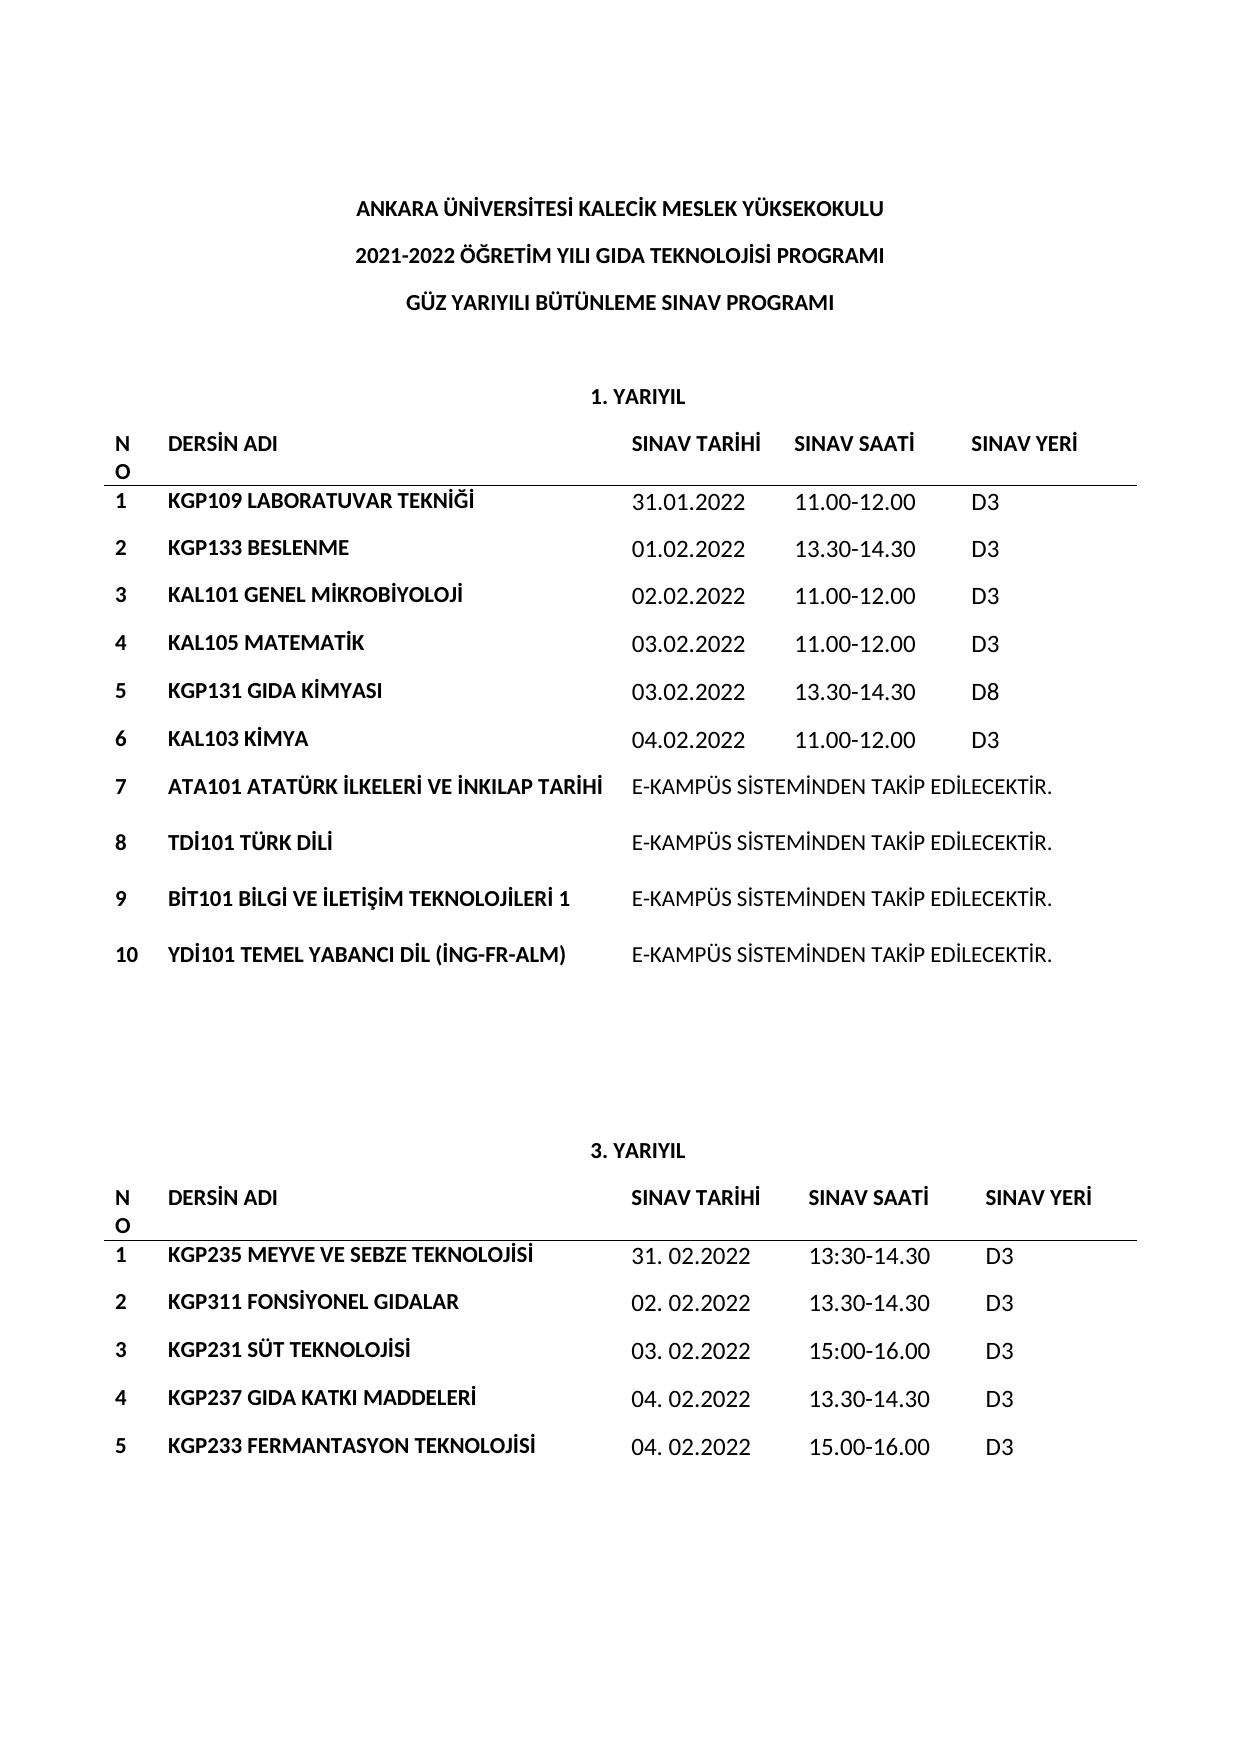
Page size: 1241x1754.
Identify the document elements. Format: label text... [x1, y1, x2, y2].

table_cell 04. 02.2022 [620, 1431, 797, 1478]
table_cell 15:00-16.00 [797, 1335, 974, 1383]
table_cell 02. 02.2022 [620, 1287, 797, 1335]
table_cell KGP233 FERMANTASYON TEKNOLOJİSİ [157, 1431, 620, 1478]
table_cell E-KAMPÜS SİSTEMİNDEN TAKİP EDİLECEKTİR. [620, 772, 1137, 828]
table_cell D3 [974, 1383, 1137, 1431]
text 2021-2022 ÖĞRETİM YILI GIDA TEKNOLOJİSİ PROGRAMI [148, 241, 1093, 269]
text GÜZ YARIYILI BÜTÜNLEME SINAV PROGRAMI [148, 288, 1093, 316]
text 1. YARIYIL [516, 382, 1093, 410]
table_cell D3 [974, 1241, 1137, 1287]
table_cell 5 [104, 676, 157, 724]
table_cell 04. 02.2022 [620, 1383, 797, 1431]
table_cell 3 [104, 1335, 157, 1383]
table_cell 9 [104, 884, 157, 940]
table_cell 1 [104, 486, 157, 533]
table_cell 7 [104, 772, 157, 828]
table_header SINAV TARİHİ [620, 1184, 797, 1239]
table_cell 11.00-12.00 [783, 581, 960, 628]
table_cell KGP109 LABORATUVAR TEKNİĞİ [157, 486, 620, 533]
table_cell 2 [104, 1287, 157, 1335]
table_cell 01.02.2022 [620, 533, 783, 581]
table_cell 10 [104, 940, 157, 996]
text 3. YARIYIL [516, 1137, 1093, 1164]
table_cell 15.00-16.00 [797, 1431, 974, 1478]
text ANKARA ÜNİVERSİTESİ KALECİK MESLEK YÜKSEKOKULU [148, 194, 1093, 222]
table_cell KGP235 MEYVE VE SEBZE TEKNOLOJİSİ [157, 1241, 620, 1287]
table_cell D3 [960, 533, 1137, 581]
table_cell 13.30-14.30 [797, 1287, 974, 1335]
table_cell E-KAMPÜS SİSTEMİNDEN TAKİP EDİLECEKTİR. [620, 940, 1137, 996]
table_cell 5 [104, 1431, 157, 1478]
table_cell KGP311 FONSİYONEL GIDALAR [157, 1287, 620, 1335]
table_cell 3 [104, 581, 157, 628]
table_cell 03. 02.2022 [620, 1335, 797, 1383]
table_cell KAL105 MATEMATİK [157, 628, 620, 676]
table_cell KAL101 GENEL MİKROBİYOLOJİ [157, 581, 620, 628]
table_header SINAV SAATİ [797, 1184, 974, 1239]
table_cell ATA101 ATATÜRK İLKELERİ VE İNKILAP TARİHİ [157, 772, 620, 828]
table_cell 13.30-14.30 [783, 533, 960, 581]
table_cell 11.00-12.00 [783, 628, 960, 676]
table_header NO [104, 429, 157, 485]
table_cell TDİ101 TÜRK DİLİ [157, 828, 620, 884]
table_header SINAV SAATİ [783, 429, 960, 485]
table_cell 8 [104, 828, 157, 884]
table_cell E-KAMPÜS SİSTEMİNDEN TAKİP EDİLECEKTİR. [620, 828, 1137, 884]
table_cell 13:30-14.30 [797, 1241, 974, 1287]
table_cell D3 [960, 724, 1137, 772]
table_cell 03.02.2022 [620, 676, 783, 724]
table_cell KGP237 GIDA KATKI MADDELERİ [157, 1383, 620, 1431]
table_cell 13.30-14.30 [783, 676, 960, 724]
table_cell D8 [960, 676, 1137, 724]
table_cell 31.01.2022 [620, 486, 783, 533]
table_header NO [104, 1184, 157, 1239]
table_cell 6 [104, 724, 157, 772]
table_cell 11.00-12.00 [783, 724, 960, 772]
table_cell KAL103 KİMYA [157, 724, 620, 772]
table_cell 13.30-14.30 [797, 1383, 974, 1431]
table_cell E-KAMPÜS SİSTEMİNDEN TAKİP EDİLECEKTİR. [620, 884, 1137, 940]
table_cell KGP231 SÜT TEKNOLOJİSİ [157, 1335, 620, 1383]
table_cell KGP131 GIDA KİMYASI [157, 676, 620, 724]
table_header DERSİN ADI [157, 429, 620, 485]
table_cell 02.02.2022 [620, 581, 783, 628]
table_header SINAV YERİ [974, 1184, 1137, 1239]
table_cell 31. 02.2022 [620, 1241, 797, 1287]
table_header DERSİN ADI [157, 1184, 620, 1239]
table_cell 04.02.2022 [620, 724, 783, 772]
table_cell BİT101 BİLGİ VE İLETİŞİM TEKNOLOJİLERİ 1 [157, 884, 620, 940]
table_cell D3 [960, 628, 1137, 676]
table_cell 4 [104, 1383, 157, 1431]
table_cell 11.00-12.00 [783, 486, 960, 533]
table_cell D3 [974, 1335, 1137, 1383]
table_cell D3 [974, 1431, 1137, 1478]
table_cell 4 [104, 628, 157, 676]
table_header SINAV YERİ [960, 429, 1137, 485]
table_cell 03.02.2022 [620, 628, 783, 676]
table_cell KGP133 BESLENME [157, 533, 620, 581]
table_cell 1 [104, 1241, 157, 1287]
table_cell 2 [104, 533, 157, 581]
table_cell YDİ101 TEMEL YABANCI DİL (İNG-FR-ALM) [157, 940, 620, 996]
table_cell D3 [974, 1287, 1137, 1335]
table_cell D3 [960, 486, 1137, 533]
table_cell D3 [960, 581, 1137, 628]
table_header SINAV TARİHİ [620, 429, 783, 485]
